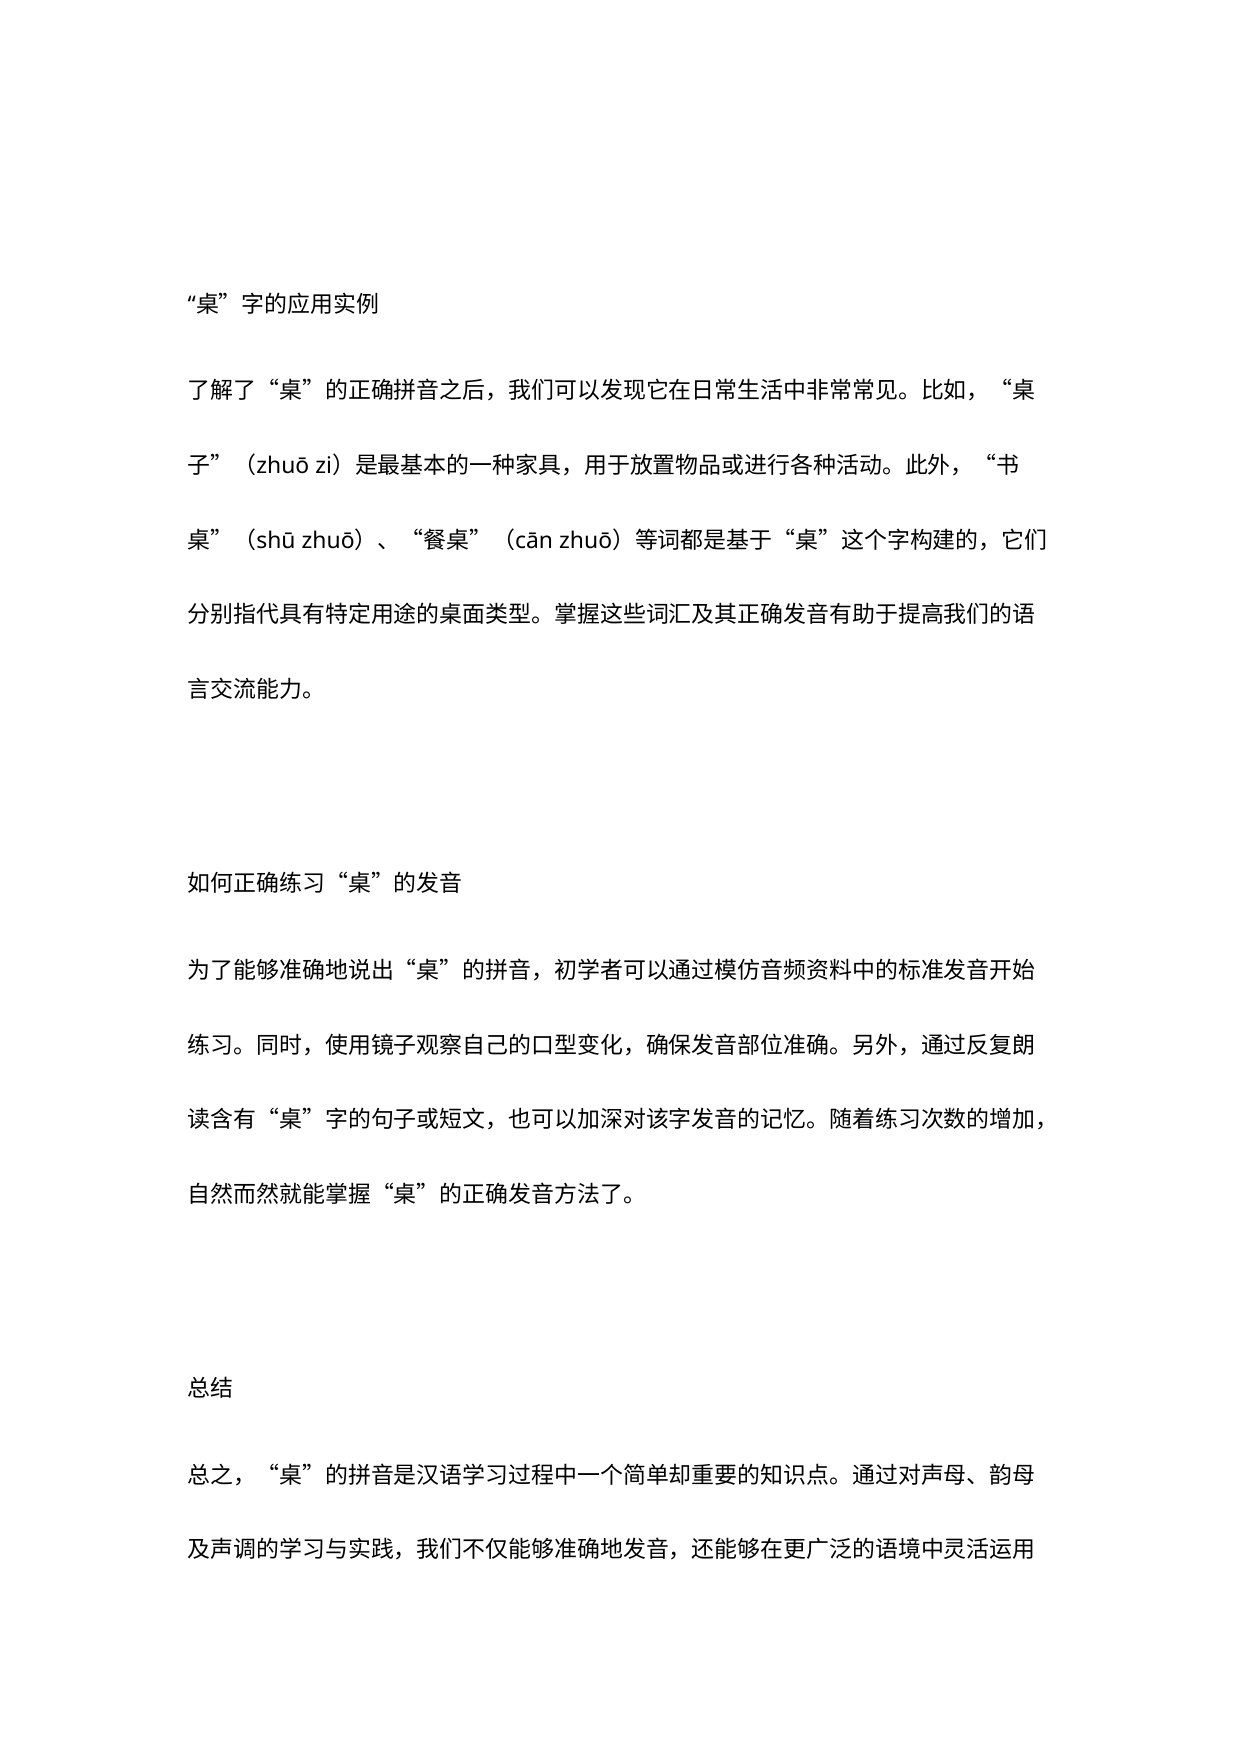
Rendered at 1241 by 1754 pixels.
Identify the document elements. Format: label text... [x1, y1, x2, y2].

text “桌”字的应用实例 [187, 270, 1053, 335]
text 了解了“桌”的正确拼音之后，我们可以发现它在日常生活中非常常见。比如，“桌子”（zhuō zi）是最基本的一种家具，用于放置物品或进行各种活动。此外，“书桌”（shū zhuō）、“餐桌”（cān zhuō）等词都是基于“桌”这个字构建的，它们分别指代具有特定用途的桌面类型。掌握这些词汇及其正确发音有助于提高我们的语言交流能力。 [187, 356, 1053, 720]
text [187, 1441, 1053, 1581]
text 如何正确练习“桌”的发音 [187, 849, 1053, 914]
text 为了能够准确地说出“桌”的拼音，初学者可以通过模仿音频资料中的标准发音开始练习。同时，使用镜子观察自己的口型变化，确保发音部位准确。另外，通过反复朗读含有“桌”字的句子或短文，也可以加深对该字发音的记忆。随着练习次数的增加，自然而然就能掌握“桌”的正确发音方法了。 [187, 936, 1053, 1225]
text 总结 [187, 1354, 1053, 1419]
